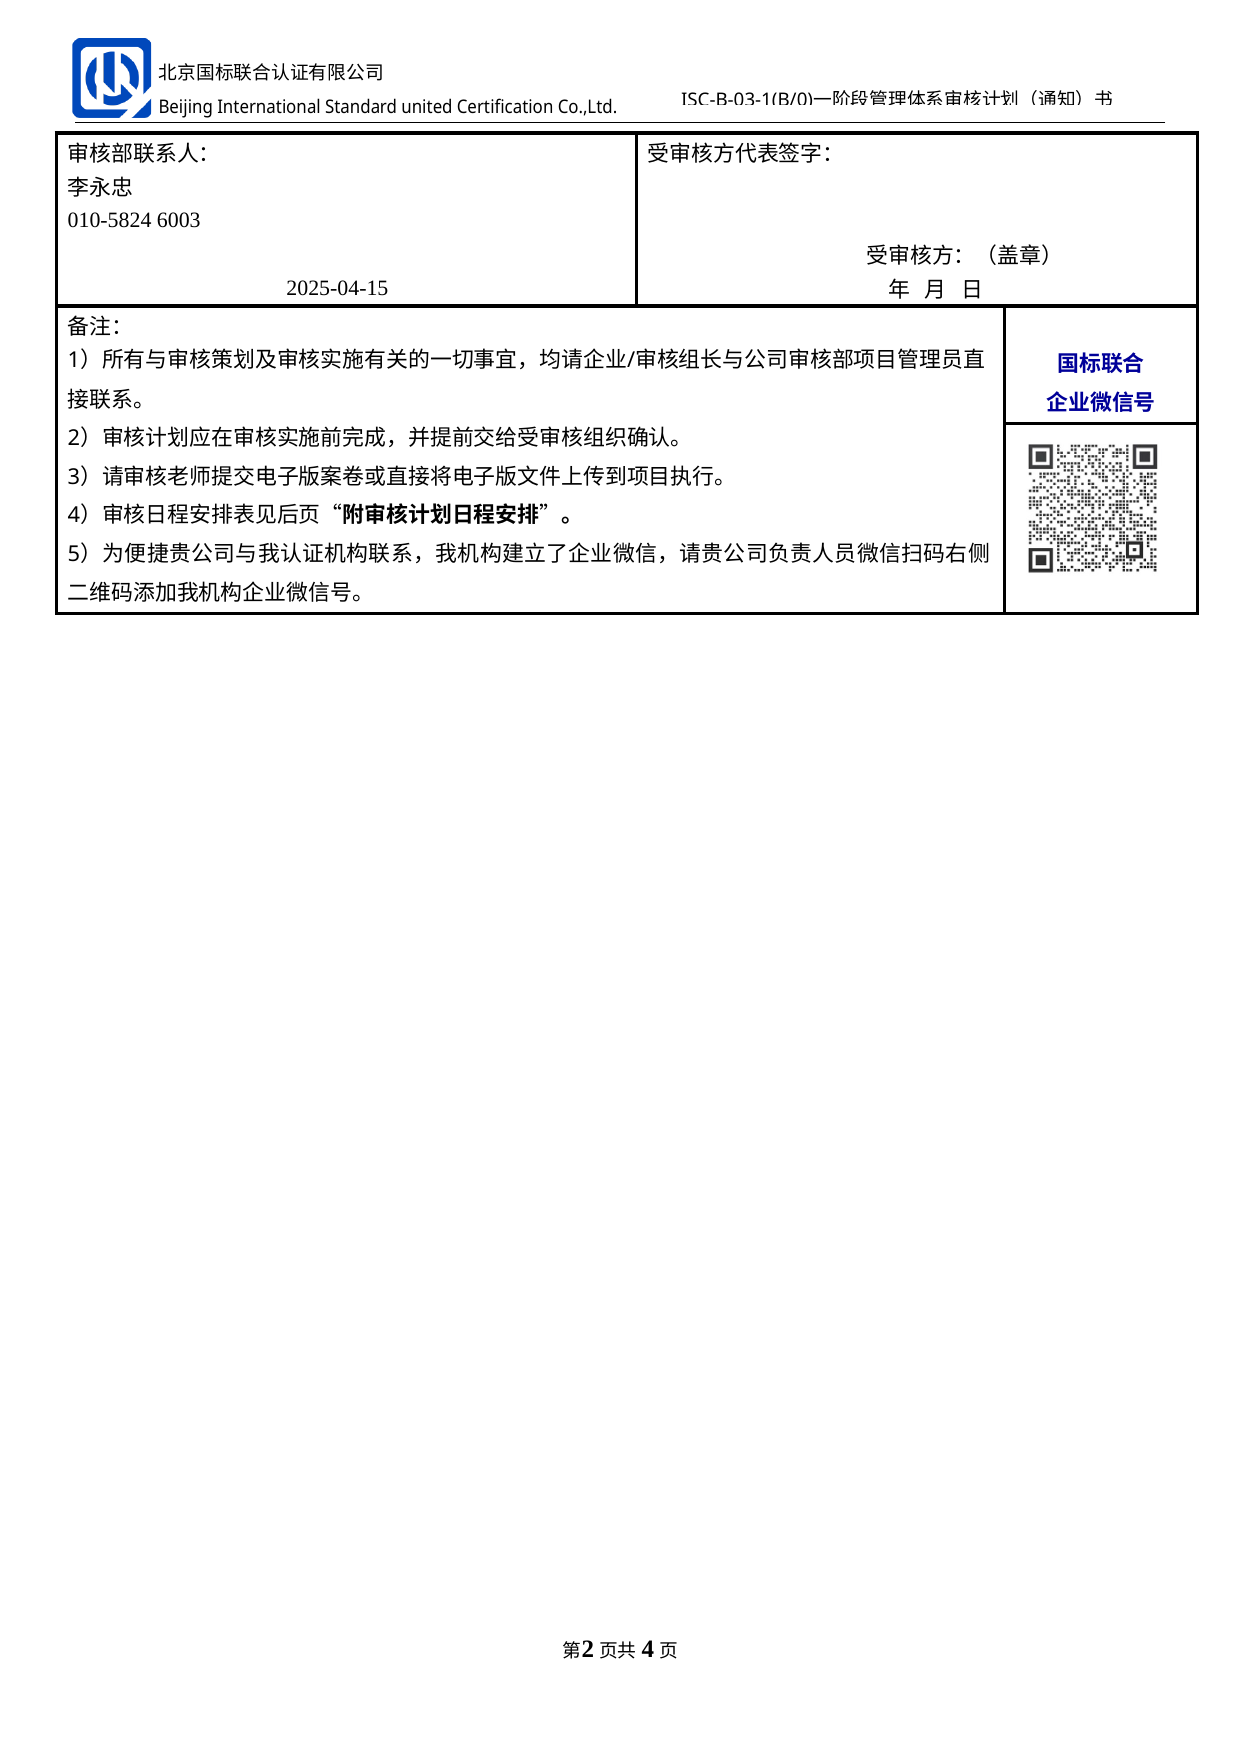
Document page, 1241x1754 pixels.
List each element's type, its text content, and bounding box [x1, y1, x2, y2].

table_cell 审核部联系人： 李永忠 010-5824 6003 2025-04-15 [58, 135, 635, 304]
picture [1020, 438, 1166, 582]
table_cell 国标联合 企业微信号 [1006, 308, 1196, 422]
picture [72, 38, 152, 118]
table_cell 受审核方代表签字： 受审核方：（盖章） 年 月 日 [638, 135, 1196, 304]
table_cell [1006, 425, 1196, 612]
table_cell 备注： 1）所有与审核策划及审核实施有关的一切事宜，均请企业/审核组长与公司审核部项目管理员直接联系。 2）审核计划应在审核实施前完成，并提前交给受审核组织确认。 3）请审核老师提交电子版案卷或直接将电子版文件上传到项目执行。 4）审核日程安排表见后页“附审核计划日程安排”。 5）为便捷贵公司与我认证机构联系，我机构建立了企业微信，请贵公司负责人员微信扫码右侧二维码添加我机构企业微信号。 [58, 308, 1003, 612]
